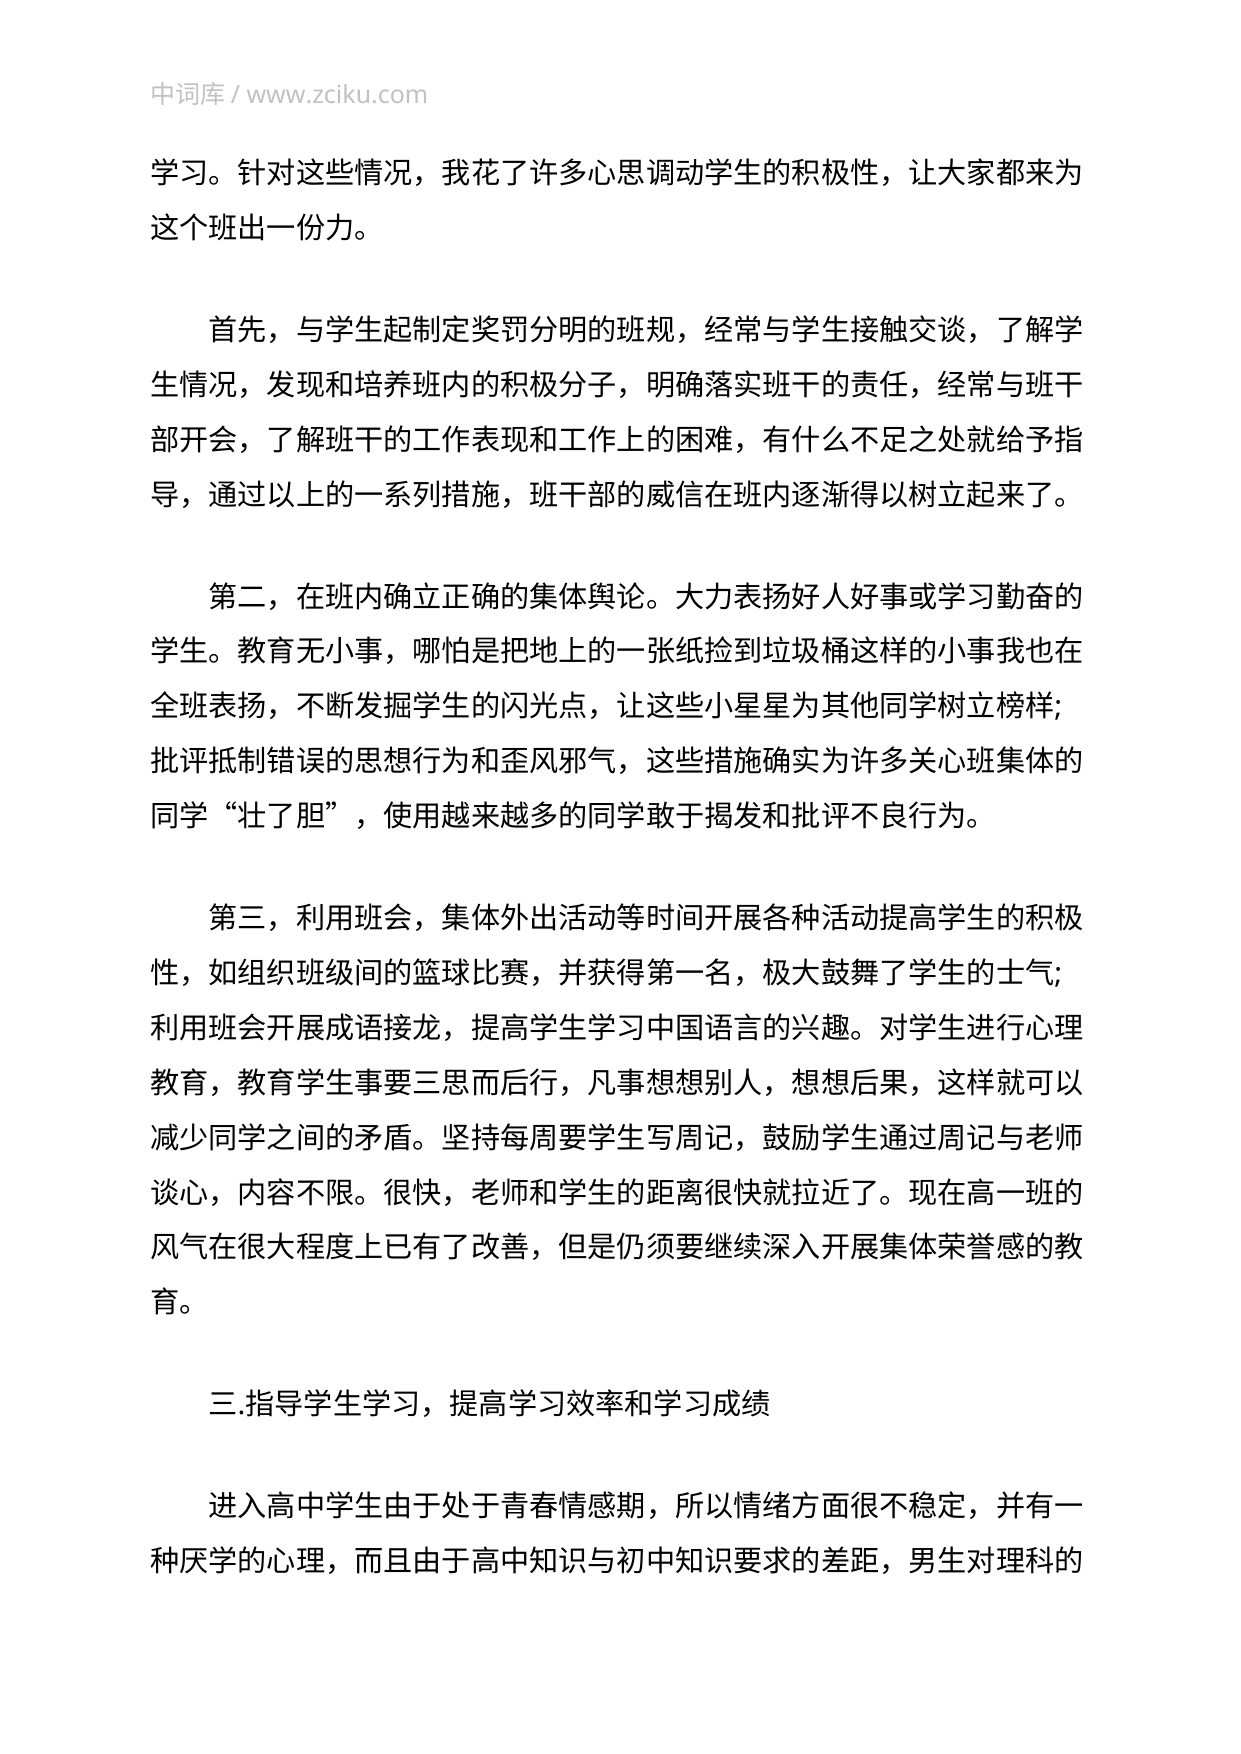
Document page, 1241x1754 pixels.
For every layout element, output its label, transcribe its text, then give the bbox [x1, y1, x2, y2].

text 首先，与学生起制定奖罚分明的班规，经常与学生接触交谈，了解学生情况，发现和培养班内的积极分子，明确落实班干的责任，经常与班干部开会，了解班干的工作表现和工作上的困难，有什么不足之处就给予指导，通过以上的一系列措施，班干部的威信在班内逐渐得以树立起来了。 [150, 307, 1090, 514]
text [150, 150, 1090, 247]
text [150, 1483, 1090, 1580]
text 第三，利用班会，集体外出活动等时间开展各种活动提高学生的积极性，如组织班级间的篮球比赛，并获得第一名，极大鼓舞了学生的士气;利用班会开展成语接龙，提高学生学习中国语言的兴趣。对学生进行心理教育，教育学生事要三思而后行，凡事想想别人，想想后果，这样就可以减少同学之间的矛盾。坚持每周要学生写周记，鼓励学生通过周记与老师谈心，内容不限。很快，老师和学生的距离很快就拉近了。现在高一班的风气在很大程度上已有了改善，但是仍须要继续深入开展集体荣誉感的教育。 [150, 894, 1090, 1321]
text 三.指导学生学习，提高学习效率和学习成绩 [150, 1381, 1090, 1423]
text 第二，在班内确立正确的集体舆论。大力表扬好人好事或学习勤奋的学生。教育无小事，哪怕是把地上的一张纸捡到垃圾桶这样的小事我也在全班表扬，不断发掘学生的闪光点，让这些小星星为其他同学树立榜样;批评抵制错误的思想行为和歪风邪气，这些措施确实为许多关心班集体的同学“壮了胆”，使用越来越多的同学敢于揭发和批评不良行为。 [150, 573, 1090, 835]
